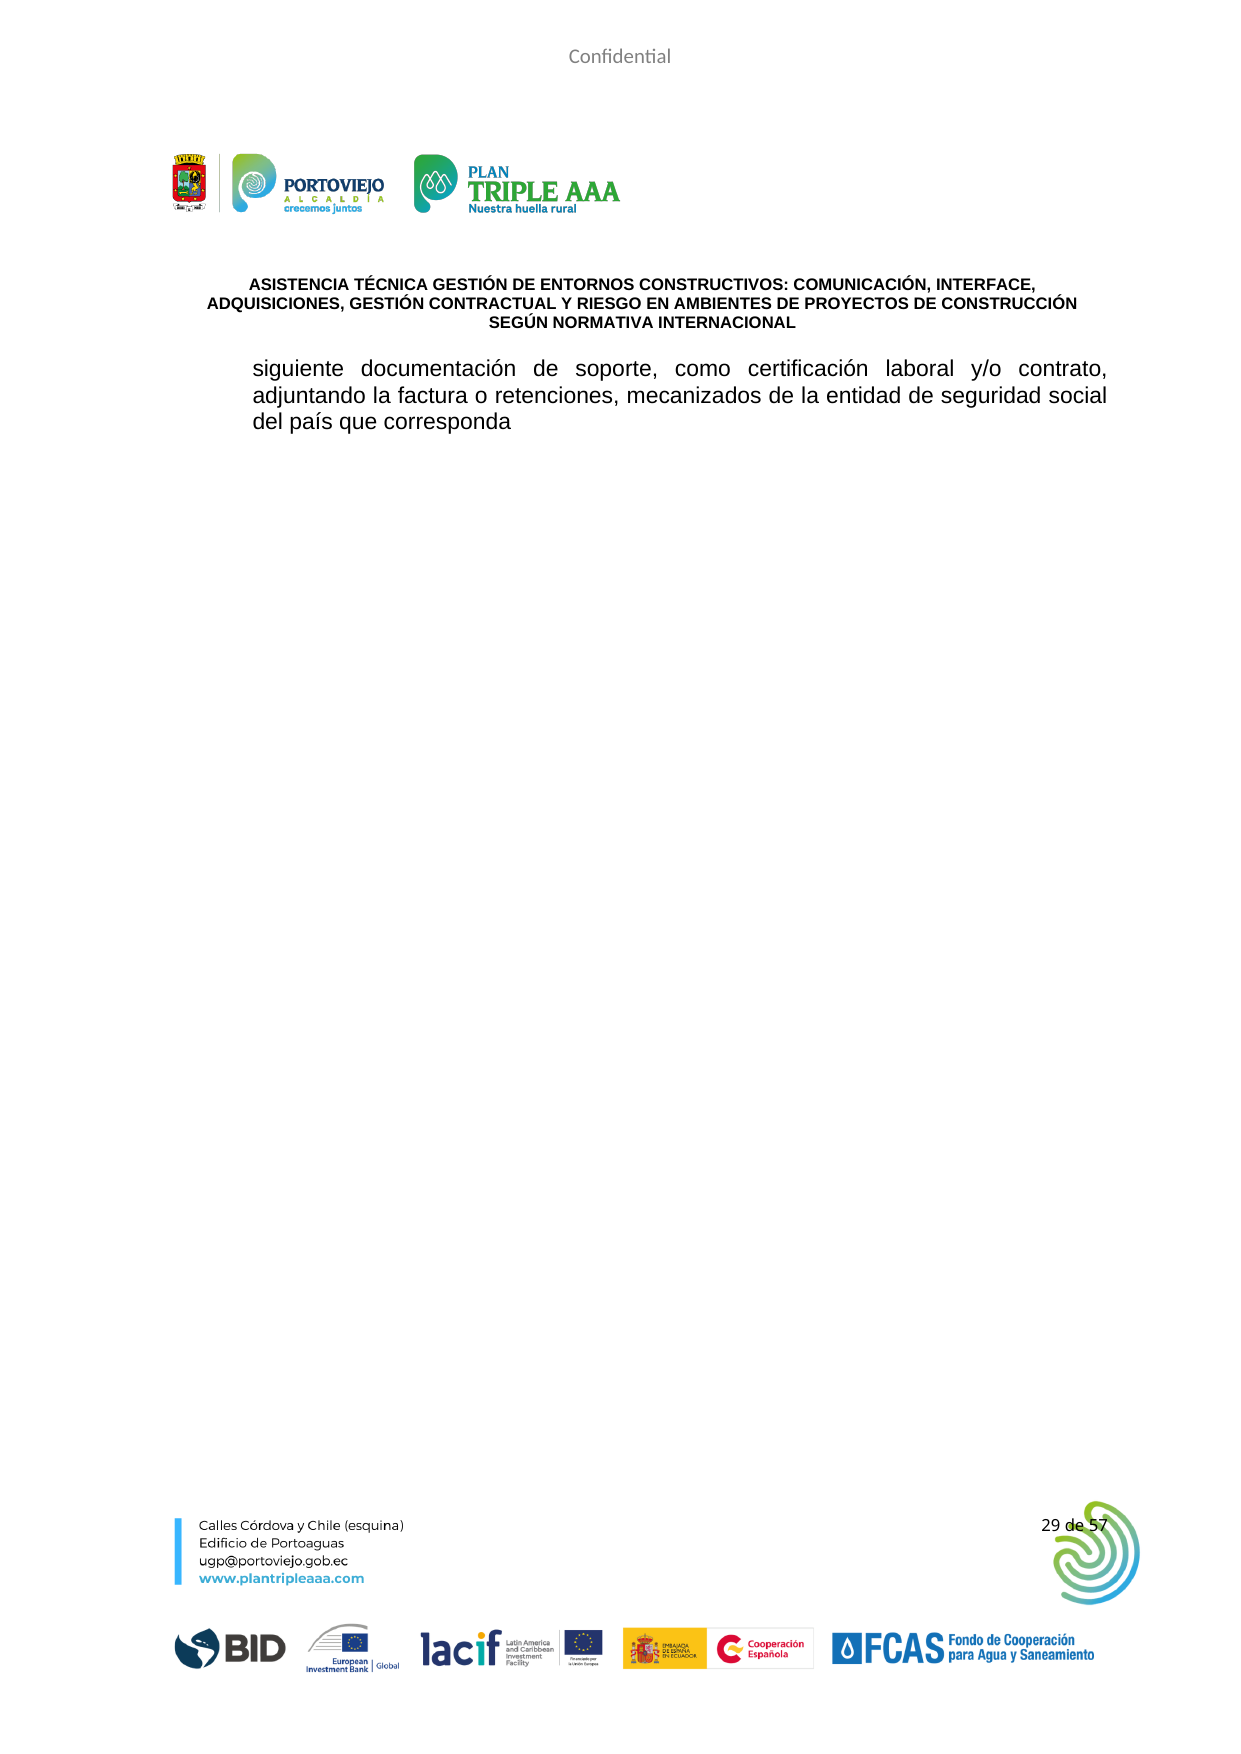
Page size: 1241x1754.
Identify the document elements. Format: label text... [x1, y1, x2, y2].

picture [0, 25, 639, 317]
picture [110, 1460, 1174, 1740]
